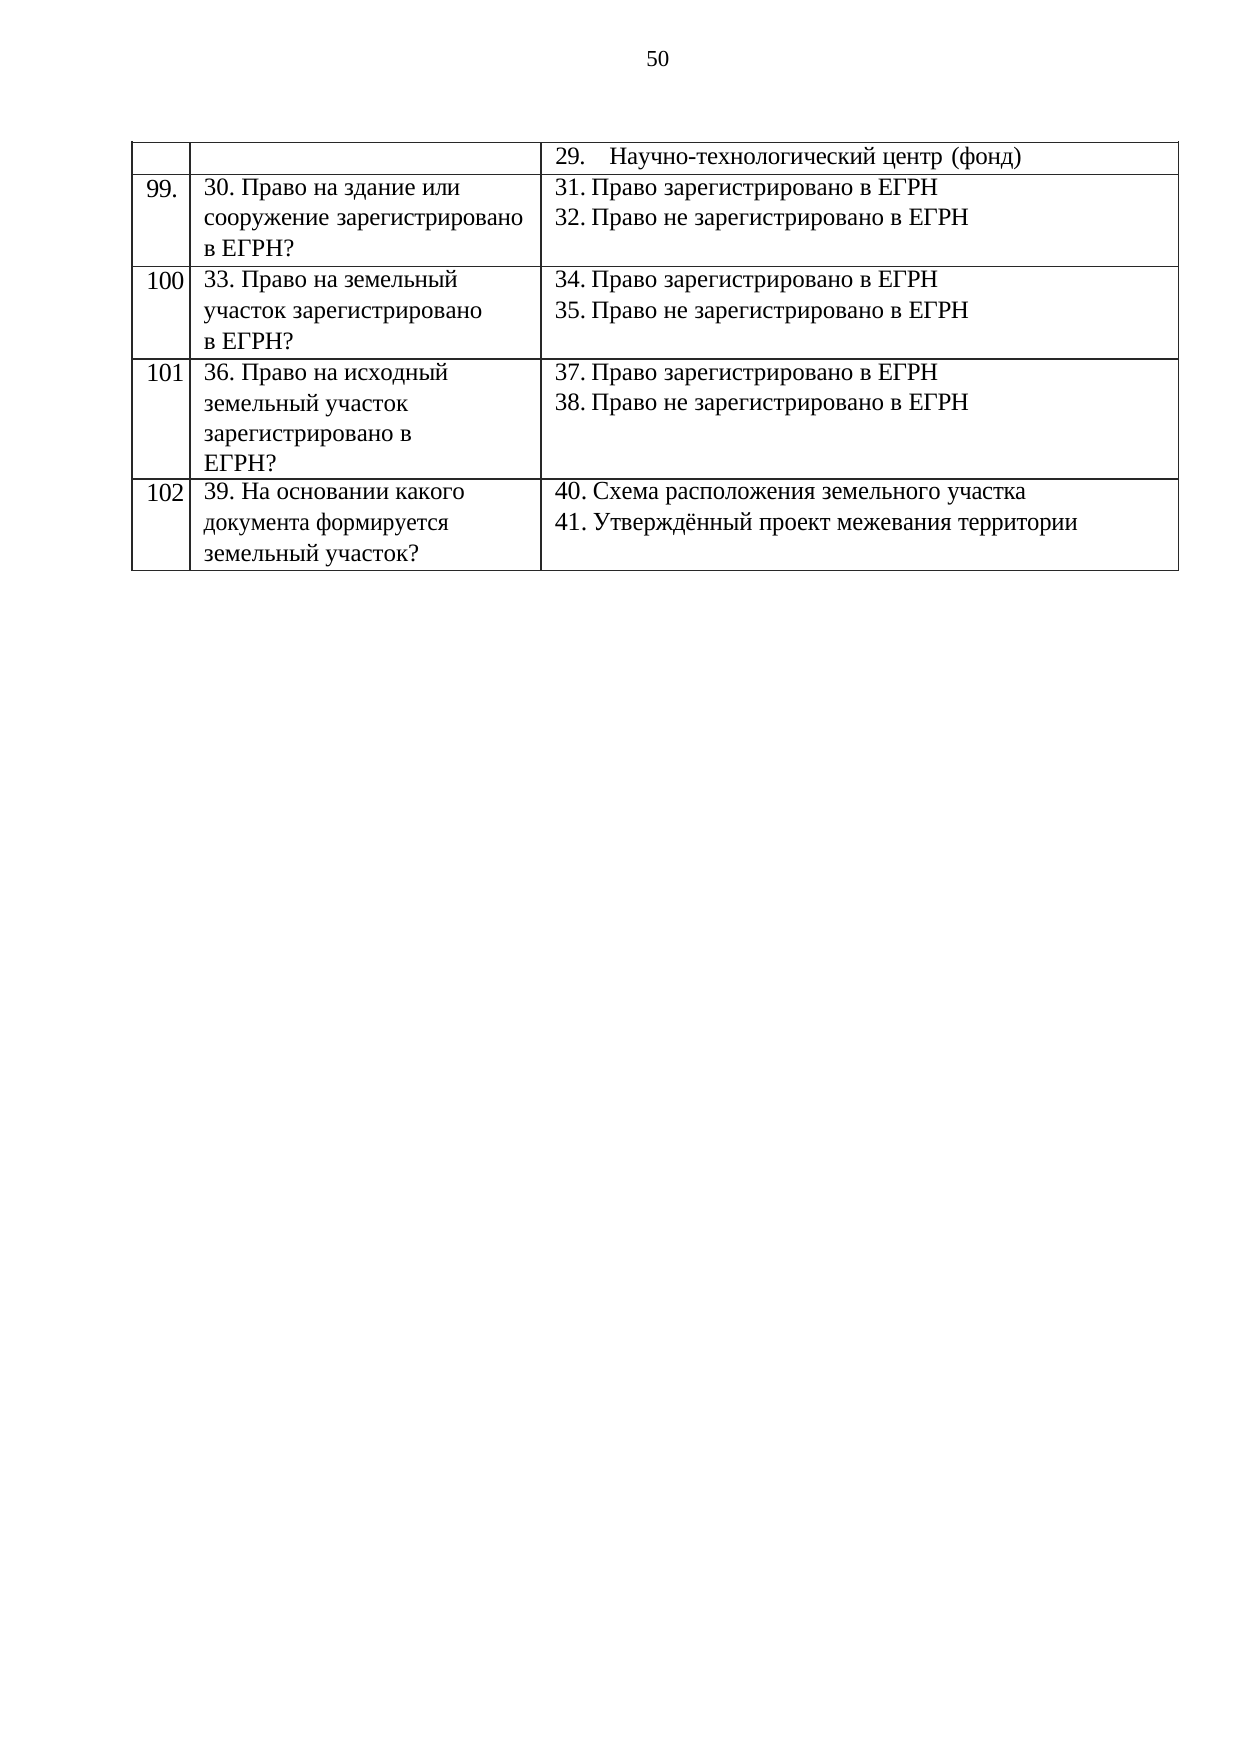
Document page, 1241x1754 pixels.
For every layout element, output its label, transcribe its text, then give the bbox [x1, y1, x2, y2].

table_header [191, 143, 540, 174]
table_header [133, 143, 189, 174]
table_cell 99. [133, 175, 189, 266]
table_cell 30. Право на здание или сооружение зарегистрировано в ЕГРН? [191, 175, 540, 266]
table_cell 102 [133, 480, 189, 570]
table_cell Право зарегистрировано в ЕГРН Право не зарегистрировано в ЕГРН [542, 175, 1178, 266]
table_cell 101 [133, 360, 189, 478]
table_cell 100 [133, 267, 189, 358]
table_cell Право зарегистрировано в ЕГРН Право не зарегистрировано в ЕГРН [542, 267, 1178, 358]
table_cell Схема расположения земельного участка Утверждённый проект межевания территории [542, 480, 1178, 570]
table_header 29. Научно-технологический центр (фонд) [542, 143, 1178, 174]
table_cell 36. Право на исходный земельный участок зарегистрировано в ЕГРН? [191, 360, 540, 478]
table_cell Право зарегистрировано в ЕГРН Право не зарегистрировано в ЕГРН [542, 360, 1178, 478]
table_cell 39. На основании какого документа формируется земельный участок? [191, 480, 540, 570]
table_cell 33. Право на земельный участок зарегистрировано в ЕГРН? [191, 267, 540, 358]
